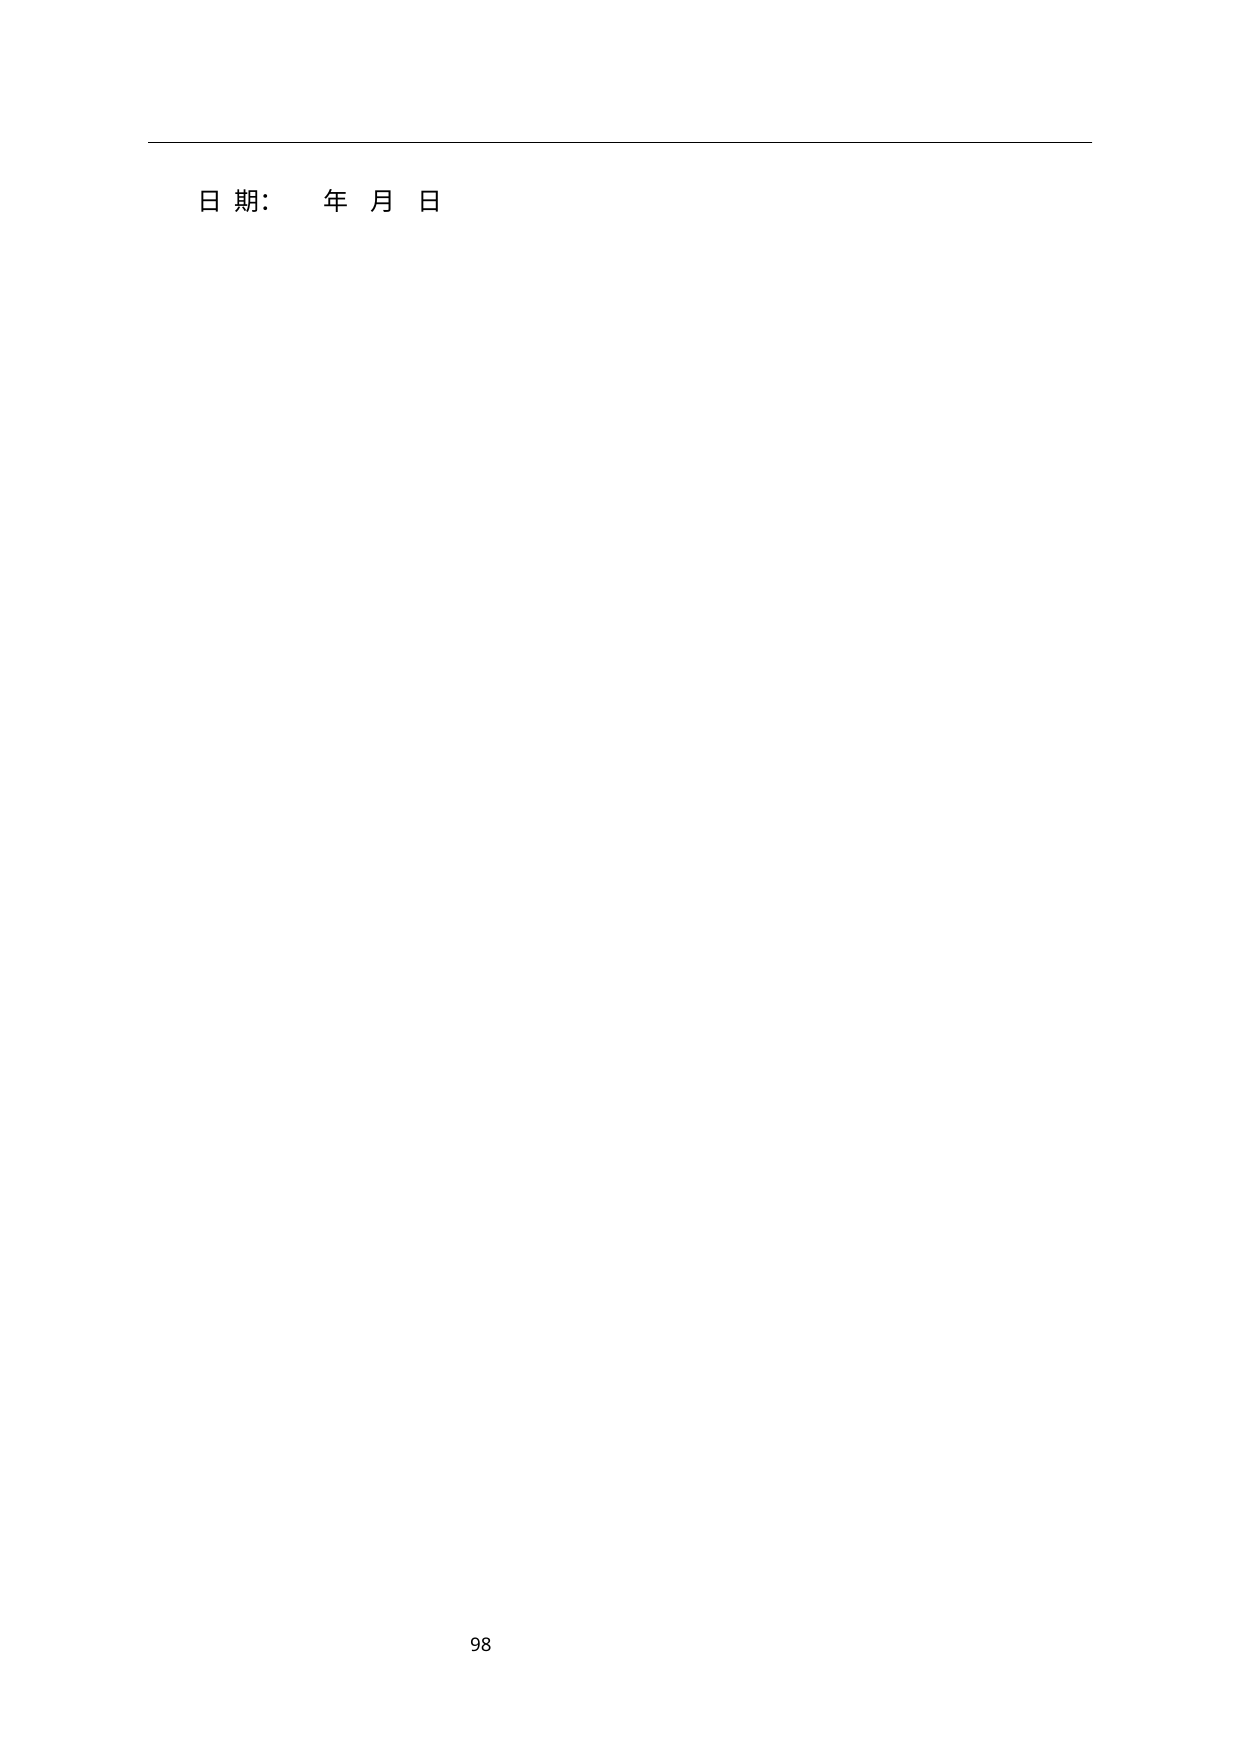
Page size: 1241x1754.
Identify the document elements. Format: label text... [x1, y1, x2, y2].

text 日 期： 年 月 日 [148, 167, 1092, 232]
